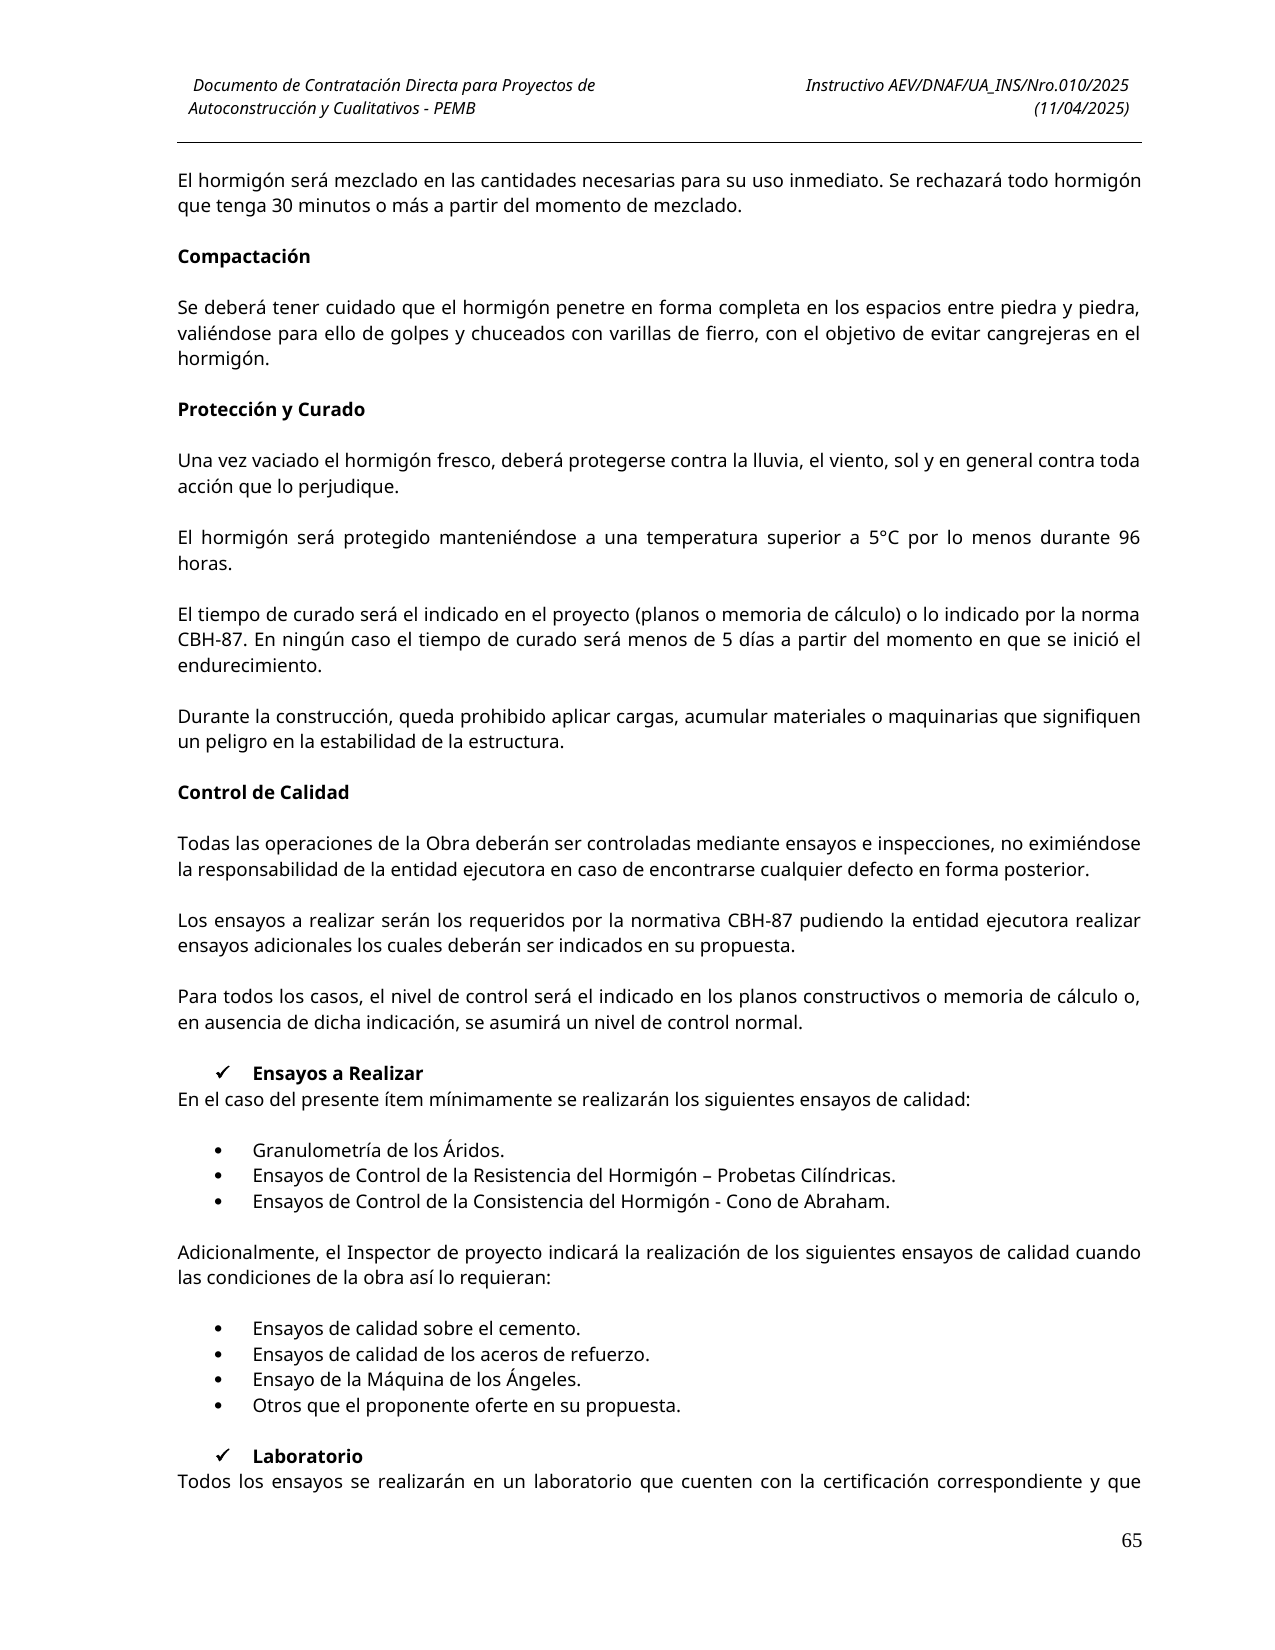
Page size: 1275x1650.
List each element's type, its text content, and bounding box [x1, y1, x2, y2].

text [177, 1469, 1142, 1494]
text Todas las operaciones de la Obra deberán ser controladas mediante ensayos e inspecciones, no eximiéndose la responsabilidad de la entidad ejecutora en caso de encontrarse cualquier defecto en forma posterior. [177, 831, 1142, 882]
text Protección y Curado [177, 397, 1142, 422]
list Ensayos de Control de la Resistencia del Hormigón – Probetas Cilíndricas. [215, 1162, 1142, 1188]
text El hormigón será protegido manteniéndose a una temperatura superior a 5°C por lo menos durante 96 horas. [177, 524, 1142, 575]
list Ensayos de Control de la Consistencia del Hormigón - Cono de Abraham. [215, 1188, 1142, 1213]
text El tiempo de curado será el indicado en el proyecto (planos o memoria de cálculo) o lo indicado por la norma CBH-87. En ningún caso el tiempo de curado será menos de 5 días a partir del momento en que se inició el endurecimiento. [177, 601, 1142, 677]
text Para todos los casos, el nivel de control será el indicado en los planos constructivos o memoria de cálculo o, en ausencia de dicha indicación, se asumirá un nivel de control normal. [177, 984, 1142, 1035]
list Ensayos de calidad de los aceros de refuerzo. [215, 1341, 1142, 1367]
text En el caso del presente ítem mínimamente se realizarán los siguientes ensayos de calidad: [177, 1086, 1142, 1111]
list Ensayo de la Máquina de los Ángeles. [215, 1367, 1142, 1392]
text Durante la construcción, queda prohibido aplicar cargas, acumular materiales o maquinarias que signifiquen un peligro en la estabilidad de la estructura. [177, 703, 1142, 754]
list Granulometría de los Áridos. [215, 1137, 1142, 1162]
text El hormigón será mezclado en las cantidades necesarias para su uso inmediato. Se rechazará todo hormigón que tenga 30 minutos o más a partir del momento de mezclado. [177, 167, 1142, 218]
list Laboratorio [215, 1443, 1142, 1469]
text Los ensayos a realizar serán los requeridos por la normativa CBH-87 pudiendo la entidad ejecutora realizar ensayos adicionales los cuales deberán ser indicados en su propuesta. [177, 907, 1142, 958]
list Ensayos de calidad sobre el cemento. [215, 1316, 1142, 1341]
text Adicionalmente, el Inspector de proyecto indicará la realización de los siguientes ensayos de calidad cuando las condiciones de la obra así lo requieran: [177, 1239, 1142, 1290]
list Ensayos a Realizar [215, 1060, 1142, 1086]
list Otros que el proponente oferte en su propuesta. [215, 1392, 1142, 1418]
text Se deberá tener cuidado que el hormigón penetre en forma completa en los espacios entre piedra y piedra, valiéndose para ello de golpes y chuceados con varillas de fierro, con el objetivo de evitar cangrejeras en el hormigón. [177, 295, 1142, 371]
text Compactación [177, 244, 1142, 269]
text Control de Calidad [177, 779, 1142, 805]
text Una vez vaciado el hormigón fresco, deberá protegerse contra la lluvia, el viento, sol y en general contra toda acción que lo perjudique. [177, 448, 1142, 499]
